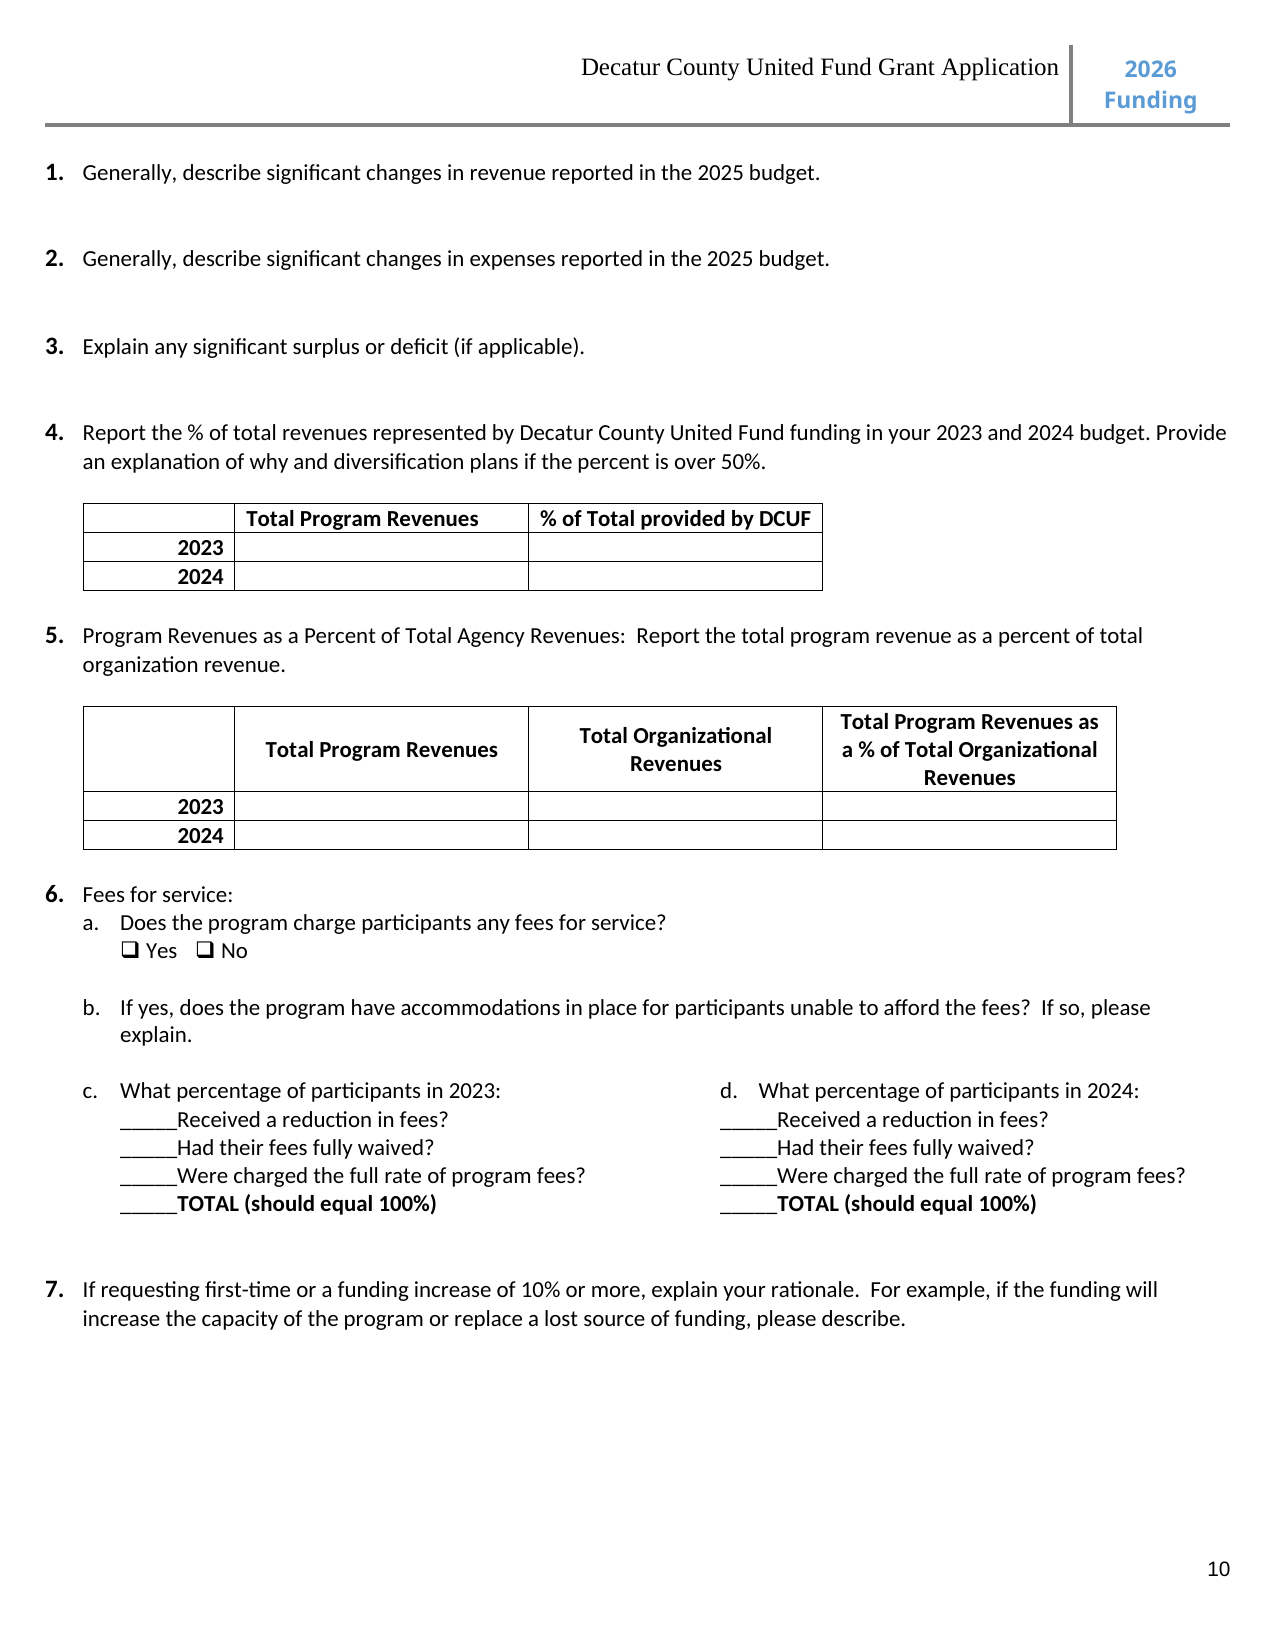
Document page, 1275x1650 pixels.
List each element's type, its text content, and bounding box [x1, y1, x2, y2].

text _____Were charged the full rate of program fees? _____Were charged the full rate of program fees? [120, 1161, 1230, 1189]
table_cell [235, 792, 528, 820]
text _____TOTAL (should equal 100%) _____TOTAL (should equal 100%) [120, 1189, 1230, 1217]
list What percentage of participants in 2023: d. What percentage of participants in 2024: [82, 1077, 1230, 1105]
text Yes No [82, 937, 1230, 964]
table_cell [529, 562, 822, 590]
table_cell [529, 533, 822, 561]
table_cell 2024 [84, 562, 234, 590]
list Generally, describe significant changes in expenses reported in the 2025 budget. [45, 242, 1230, 273]
list If requesting first-time or a funding increase of 10% or more, explain your rationale. For example, if the funding will increase the capacity of the program or replace a lost source of funding, please describe. [45, 1273, 1230, 1332]
table_header Total Program Revenues [235, 504, 528, 532]
table_cell 2023 [84, 533, 234, 561]
table_cell [823, 821, 1116, 849]
table_cell [235, 821, 528, 849]
table_cell 2024 [84, 821, 234, 849]
list Fees for service: [45, 878, 1230, 908]
table_header Total Program Revenues as a % of Total Organizational Revenues [823, 707, 1116, 791]
table_cell 2023 [84, 792, 234, 820]
text _____Had their fees fully waived? _____Had their fees fully waived? [120, 1133, 1230, 1161]
table_cell [823, 792, 1116, 820]
table_header Total Program Revenues [235, 707, 528, 791]
table_header Total Organizational Revenues [529, 707, 822, 791]
list Program Revenues as a Percent of Total Agency Revenues: Report the total program revenue as a percent of total organization revenue. [45, 619, 1230, 678]
list If yes, does the program have accommodations in place for participants unable to afford the fees? If so, please explain. [82, 993, 1230, 1049]
table_header [84, 707, 234, 791]
table_header [84, 504, 234, 532]
text _____Received a reduction in fees? _____Received a reduction in fees? [120, 1105, 1230, 1133]
list Does the program charge participants any fees for service? [82, 908, 1230, 937]
table_cell [235, 562, 528, 590]
table_cell [529, 821, 822, 849]
list Explain any significant surplus or deficit (if applicable). [45, 330, 1230, 360]
table_cell [235, 533, 528, 561]
table_header % of Total provided by DCUF [529, 504, 822, 532]
table_cell [529, 792, 822, 820]
list Report the % of total revenues represented by Decatur County United Fund funding in your 2023 and 2024 budget. Provide an explanation of why and diversification plans if the percent is over 50%. [45, 416, 1230, 475]
list Generally, describe significant changes in revenue reported in the 2025 budget. [45, 156, 1230, 186]
